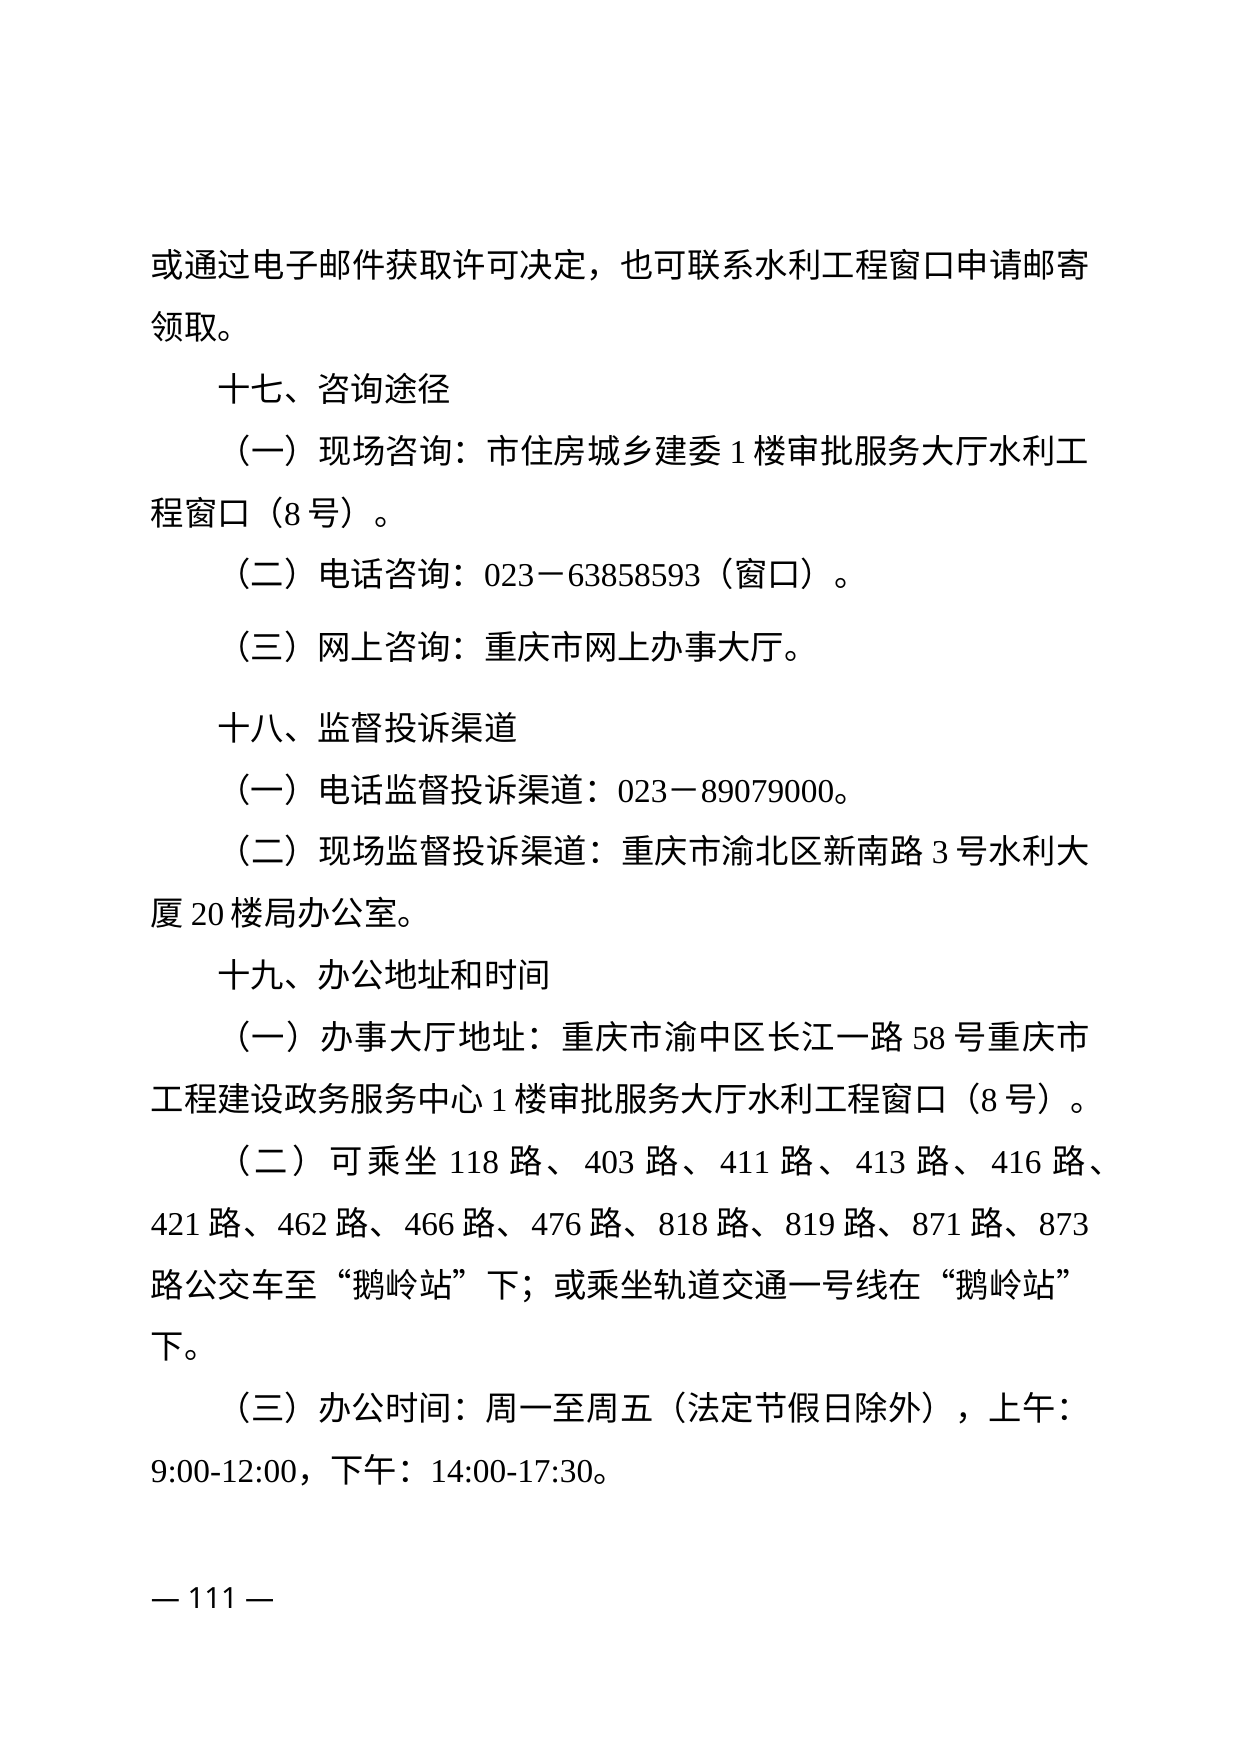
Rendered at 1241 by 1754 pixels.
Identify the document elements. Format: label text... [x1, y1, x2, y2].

text （一）办事大厅地址：重庆市渝中区长江一路58号重庆市工程建设政务服务中心1楼审批服务大厅水利工程窗口（8号）。 [151, 1000, 1089, 1124]
text 十九、办公地址和时间 [151, 938, 1089, 1000]
text （一）电话监督投诉渠道：023－89079000。 [151, 752, 1089, 814]
text （二）电话咨询：023－63858593（窗口）。 [151, 537, 1089, 599]
text 十八、监督投诉渠道 [151, 691, 1089, 752]
text （一）现场咨询：市住房城乡建委1楼审批服务大厅水利工程窗口（8号）。 [151, 413, 1089, 537]
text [151, 228, 1089, 352]
text 十七、咨询途径 [151, 352, 1089, 413]
text （二）可乘坐118路、403路、411路、413路、416路、421路、462路、466路、476路、818路、819路、871路、873路公交车至“鹅岭站”下；或乘坐轨道交通一号线在“鹅岭站”下。 [151, 1124, 1089, 1371]
text （二）现场监督投诉渠道：重庆市渝北区新南路3号水利大厦20楼局办公室。 [151, 814, 1089, 938]
text （三）办公时间：周一至周五（法定节假日除外），上午：9:00-12:00，下午：14:00-17:30。 [151, 1371, 1089, 1495]
text （三）网上咨询：重庆市网上办事大厅。 [151, 599, 1089, 691]
